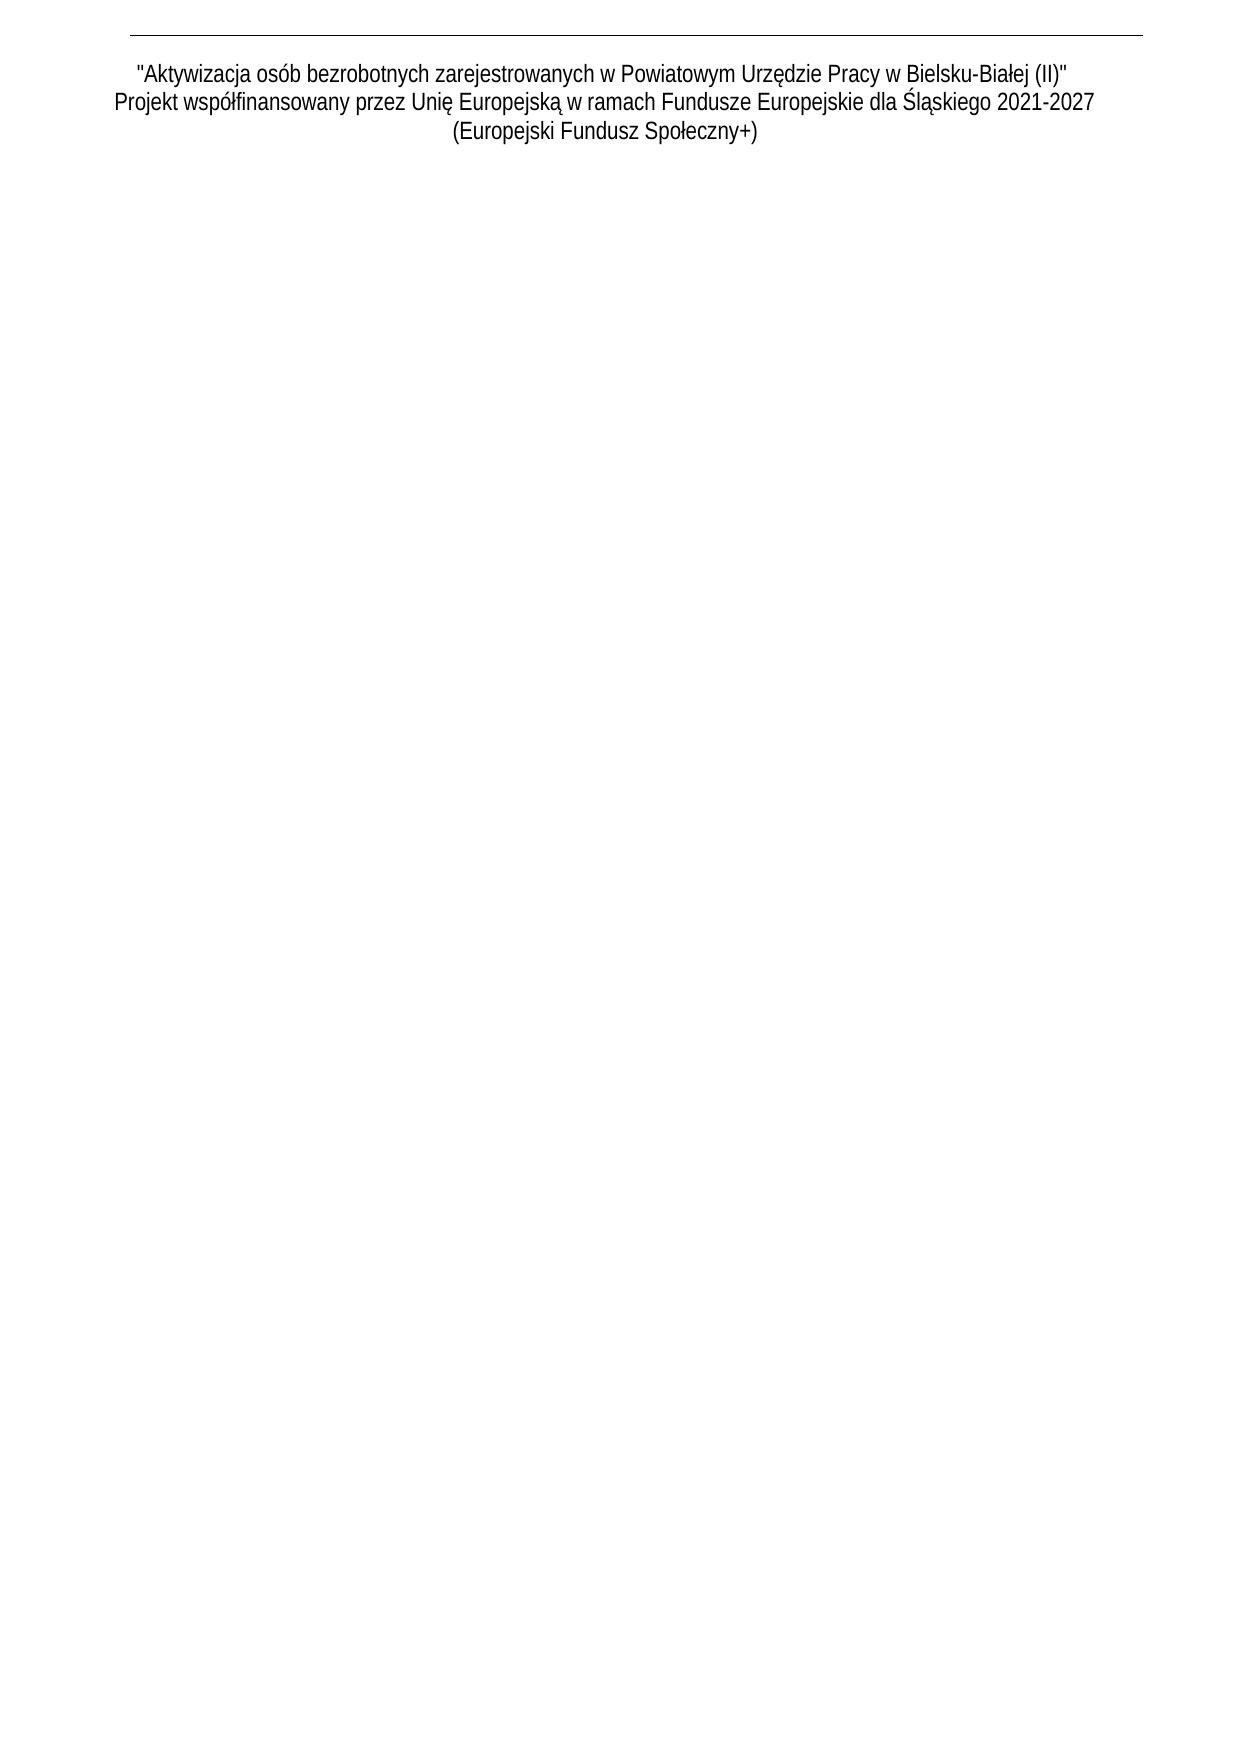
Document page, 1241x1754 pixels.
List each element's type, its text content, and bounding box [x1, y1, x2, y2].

text "Aktywizacja osób bezrobotnych zarejestrowanych w Powiatowym Urzędzie Pracy w Bielsku-Białej (II)" Projekt współfinansowany przez Unię Europejską w ramach Fundusze Europejskie dla Śląskiego 2021-2027 (Europejski Fundusz Społeczny+) [88, 58, 1122, 144]
